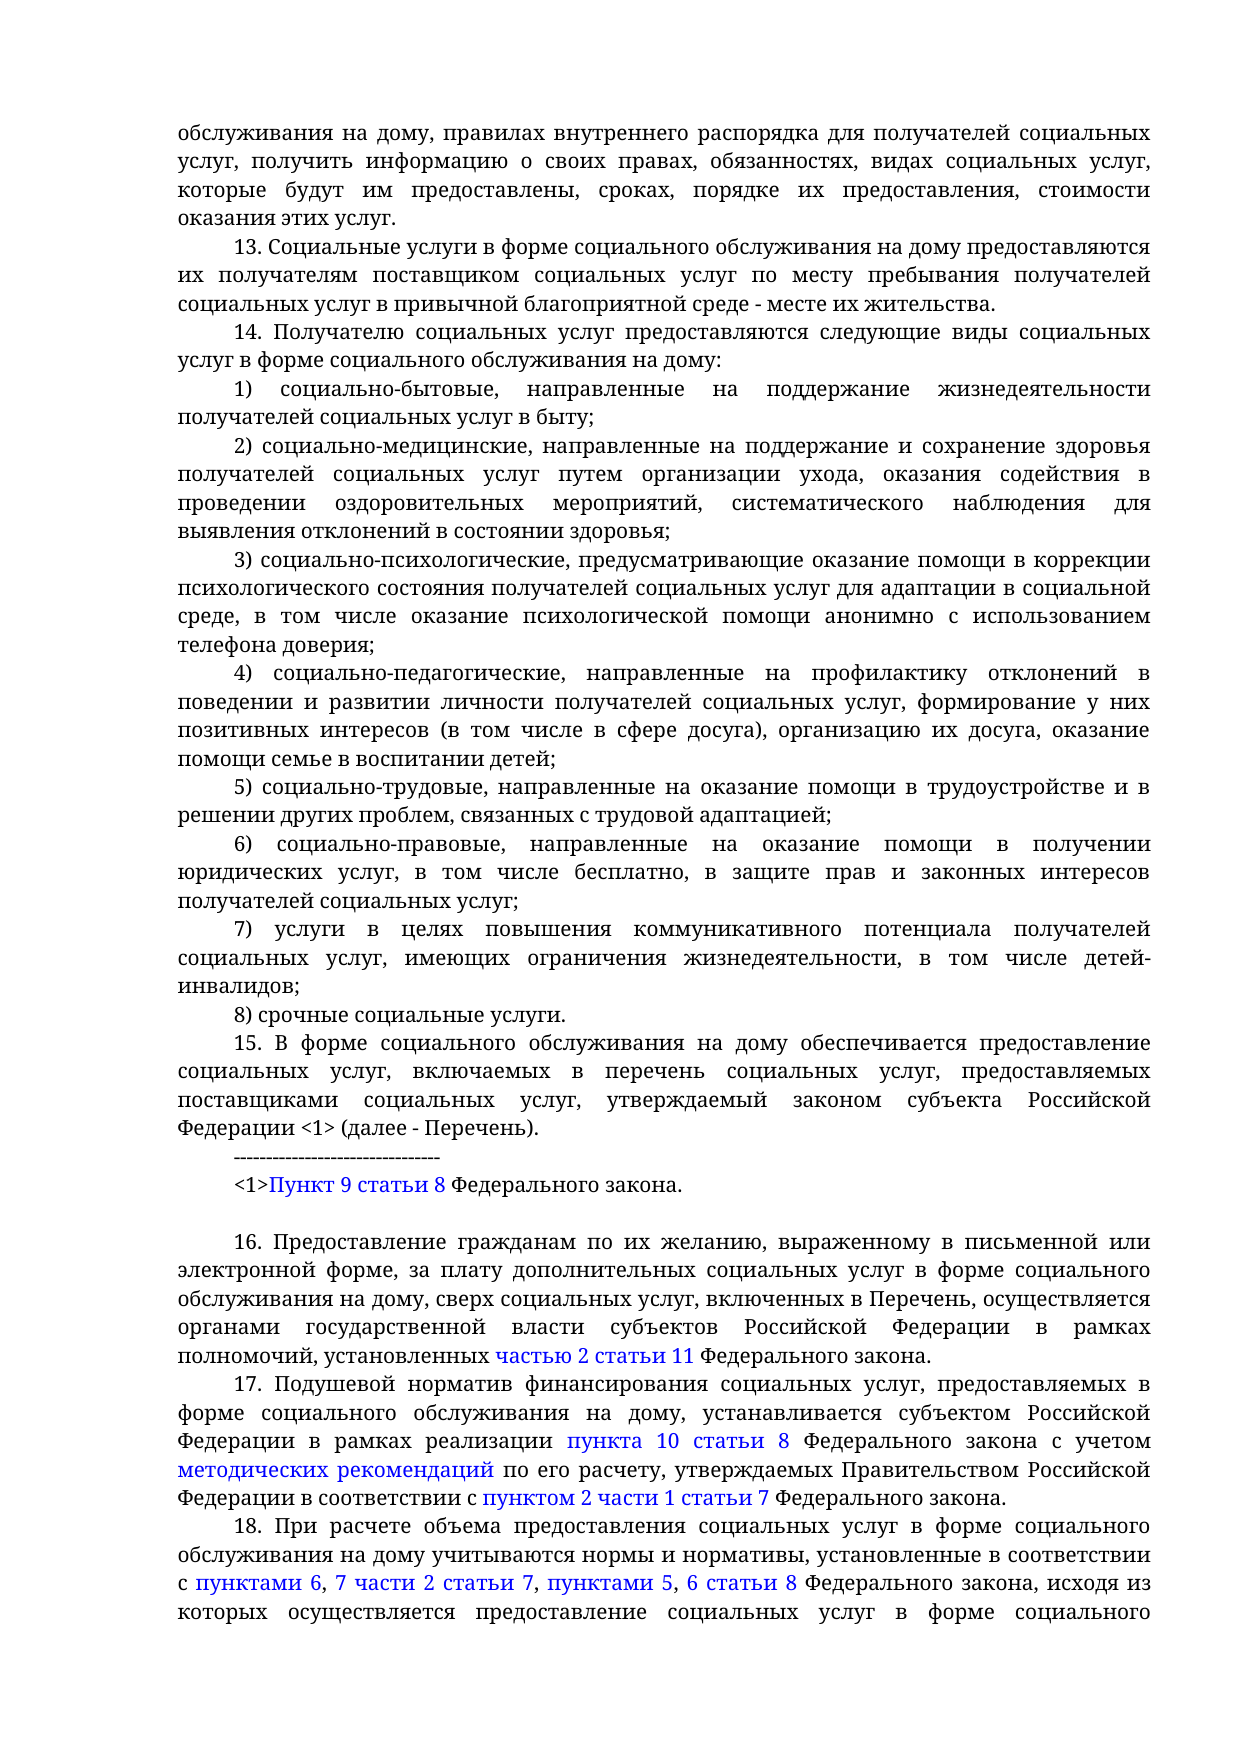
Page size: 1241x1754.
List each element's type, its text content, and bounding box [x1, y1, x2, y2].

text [177, 1512, 1152, 1625]
text 8) срочные социальные услуги. [177, 1000, 1152, 1028]
text 1) социально-бытовые, направленные на поддержание жизнедеятельности получателей социальных услуг в быту; [177, 374, 1152, 431]
text 16. Предоставление гражданам по их желанию, выраженному в письменной или электронной форме, за плату дополнительных социальных услуг в форме социального обслуживания на дому, сверх социальных услуг, включенных в Перечень, осуществляется органами государственной власти субъектов Российской Федерации в рамках полномочий, установленных частью 2 статьи 11 Федерального закона. [177, 1227, 1152, 1369]
text 14. Получателю социальных услуг предоставляются следующие виды социальных услуг в форме социального обслуживания на дому: [177, 317, 1152, 374]
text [177, 118, 1152, 232]
text 4) социально-педагогические, направленные на профилактику отклонений в поведении и развитии личности получателей социальных услуг, формирование у них позитивных интересов (в том числе в сфере досуга), организацию их досуга, оказание помощи семье в воспитании детей; [177, 658, 1152, 772]
text 3) социально-психологические, предусматривающие оказание помощи в коррекции психологического состояния получателей социальных услуг для адаптации в социальной среде, в том числе оказание психологической помощи анонимно с использованием телефона доверия; [177, 545, 1152, 658]
text 17. Подушевой норматив финансирования социальных услуг, предоставляемых в форме социального обслуживания на дому, устанавливается субъектом Российской Федерации в рамках реализации пункта 10 статьи 8 Федерального закона с учетом методических рекомендаций по его расчету, утверждаемых Правительством Российской Федерации в соответствии с пунктом 2 части 1 статьи 7 Федерального закона. [177, 1369, 1152, 1512]
text 5) социально-трудовые, направленные на оказание помощи в трудоустройстве и в решении других проблем, связанных с трудовой адаптацией; [177, 772, 1152, 829]
text <1>Пункт 9 статьи 8 Федерального закона. [177, 1170, 1152, 1199]
text 15. В форме социального обслуживания на дому обеспечивается предоставление социальных услуг, включаемых в перечень социальных услуг, предоставляемых поставщиками социальных услуг, утверждаемый законом субъекта Российской Федерации <1> (далее - Перечень). [177, 1028, 1152, 1142]
text 13. Социальные услуги в форме социального обслуживания на дому предоставляются их получателям поставщиком социальных услуг по месту пребывания получателей социальных услуг в привычной благоприятной среде - месте их жительства. [177, 232, 1152, 317]
text 7) услуги в целях повышения коммуникативного потенциала получателей социальных услуг, имеющих ограничения жизнедеятельности, в том числе детей-инвалидов; [177, 914, 1152, 1000]
text 2) социально-медицинские, направленные на поддержание и сохранение здоровья получателей социальных услуг путем организации ухода, оказания содействия в проведении оздоровительных мероприятий, систематического наблюдения для выявления отклонений в состоянии здоровья; [177, 431, 1152, 545]
text -------------------------------- [177, 1142, 1152, 1170]
text 6) социально-правовые, направленные на оказание помощи в получении юридических услуг, в том числе бесплатно, в защите прав и законных интересов получателей социальных услуг; [177, 829, 1152, 914]
